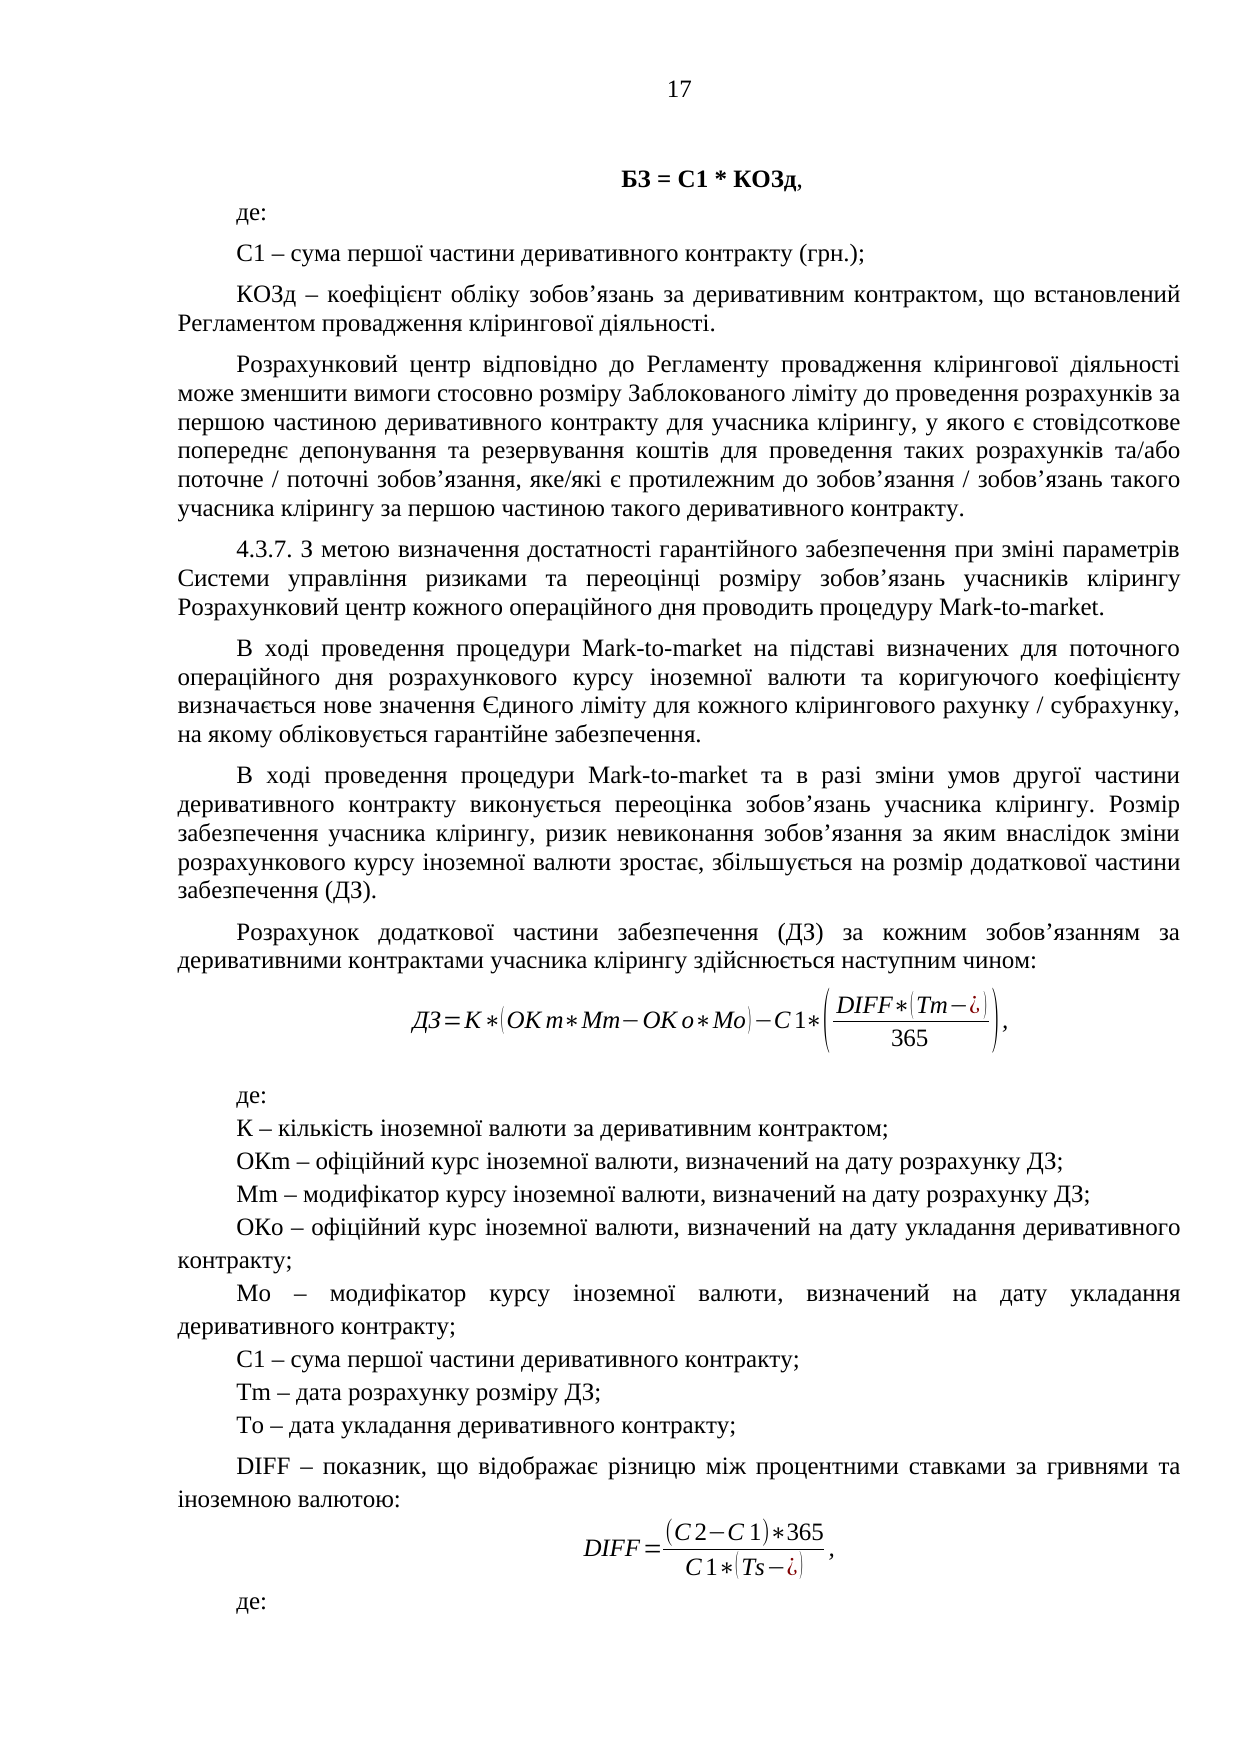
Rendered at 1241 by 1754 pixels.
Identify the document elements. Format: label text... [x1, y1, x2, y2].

text То – дата укладання деривативного контракту; [177, 1410, 1181, 1439]
text С1 – сума першої частини деривативного контракту; [177, 1344, 1181, 1373]
text КОЗд – коефіцієнт обліку зобов’язань за деривативним контрактом, що встановлений Регламентом провадження клірингової діяльності. [177, 279, 1181, 337]
text ОКо – офіційний курс іноземної валюти, визначений на дату укладання деривативного контракту; [177, 1212, 1181, 1274]
text DIFF – показник, що відображає різницю між процентними ставками за гривнями та іноземною валютою: [177, 1451, 1181, 1513]
text Tm – дата розрахунку розміру ДЗ; [177, 1377, 1181, 1406]
text ОКm – офіційний курс іноземної валюти, визначений на дату розрахунку ДЗ; [177, 1146, 1181, 1175]
text Розрахунок додаткової частини забезпечення (ДЗ) за кожним зобов’язанням за деривативними контрактами учасника клірингу здійснюється наступним чином: [177, 917, 1181, 974]
text Мm – модифікатор курсу іноземної валюти, визначений на дату розрахунку ДЗ; [177, 1179, 1181, 1208]
text В ході проведення процедури Mark-to-market та в разі зміни умов другої частини деривативного контракту виконується переоцінка зобов’язань учасника клірингу. Розмір забезпечення учасника клірингу, ризик невиконання зобов’язання за яким внаслідок зміни розрахункового курсу іноземної валюти зростає, збільшується на розмір додаткової частини забезпечення (ДЗ). [177, 760, 1181, 904]
text де: [177, 197, 1181, 225]
text К – кількість іноземної валюти за деривативним контрактом; [177, 1113, 1181, 1142]
text С1 – сума першої частини деривативного контракту (грн.); [177, 238, 1181, 267]
text де: [177, 1080, 1181, 1109]
text Розрахунковий центр відповідно до Регламенту провадження клірингової діяльності може зменшити вимоги стосовно розміру Заблокованого ліміту до проведення розрахунків за першою частиною деривативного контракту для учасника клірингу, у якого є стовідсоткове попереднє депонування та резервування коштів для проведення таких розрахунків та/або поточне / поточні зобов’язання, яке/які є протилежним до зобов’язання / зобов’язань такого учасника клірингу за першою частиною такого деривативного контракту. [177, 349, 1181, 522]
text 4.3.7. З метою визначення достатності гарантійного забезпечення при зміні параметрів Системи управління ризиками та переоцінці розміру зобов’язань учасників клірингу Розрахунковий центр кожного операційного дня проводить процедуру Mark-to-market. [177, 534, 1181, 620]
text Мо – модифікатор курсу іноземної валюти, визначений на дату укладання деривативного контракту; [177, 1278, 1181, 1340]
text де: [177, 1586, 1181, 1615]
text В ході проведення процедури Mark-to-market на підставі визначених для поточного операційного дня розрахункового курсу іноземної валюти та коригуючого коефіцієнту визначається нове значення Єдиного ліміту для кожного клірингового рахунку / субрахунку, на якому обліковується гарантійне забезпечення. [177, 633, 1181, 748]
text БЗ = С1 * КОЗд, [177, 164, 1181, 192]
